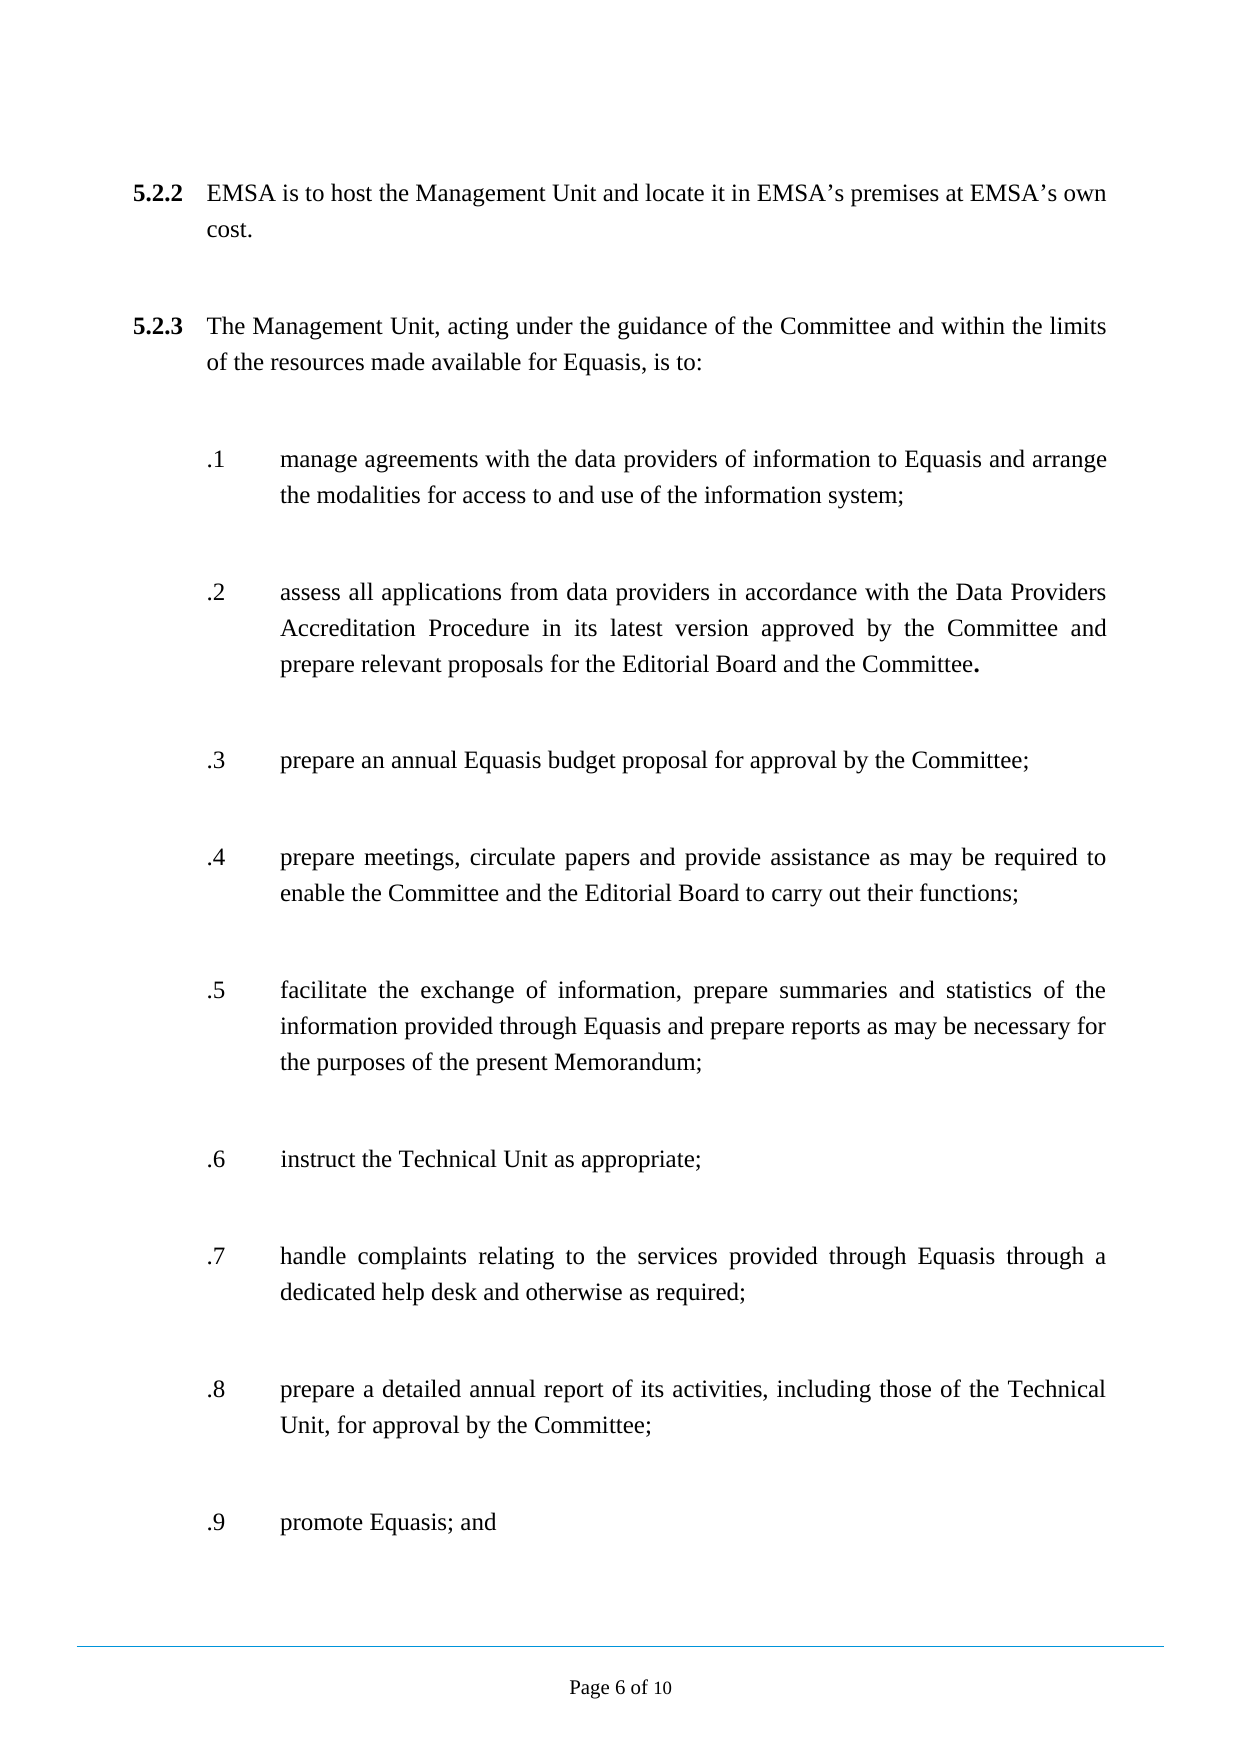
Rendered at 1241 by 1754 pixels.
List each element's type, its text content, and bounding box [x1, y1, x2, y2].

text .8 prepare a detailed annual report of its activities, including those of the Technical Unit, for approval by the Committee; [206, 1374, 1107, 1438]
text .1 manage agreements with the data providers of information to Equasis and arrange the modalities for access to and use of the information system; [206, 444, 1107, 509]
text .3 prepare an annual Equasis budget proposal for approval by the Committee; [206, 746, 1107, 774]
text .9 promote Equasis; and [206, 1507, 1107, 1535]
text .2 assess all applications from data providers in accordance with the Data Providers Accreditation Procedure in its latest version approved by the Committee and prepare relevant proposals for the Editorial Board and the Committee. [206, 577, 1107, 677]
text .4 prepare meetings, circulate papers and provide assistance as may be required to enable the Committee and the Editorial Board to carry out their functions; [206, 842, 1107, 907]
text .6 instruct the Technical Unit as appropriate; [206, 1144, 1107, 1173]
text 5.2.3 The Management Unit, acting under the guidance of the Committee and within the limits of the resources made available for Equasis, is to: [133, 311, 1107, 376]
text .7 handle complaints relating to the services provided through Equasis through a dedicated help desk and otherwise as required; [206, 1241, 1107, 1306]
text 5.2.2 EMSA is to host the Management Unit and locate it in EMSA’s premises at EMSA’s own cost. [133, 178, 1107, 243]
text .5 facilitate the exchange of information, prepare summaries and statistics of the information provided through Equasis and prepare reports as may be necessary for the purposes of the present Memorandum; [206, 975, 1107, 1076]
